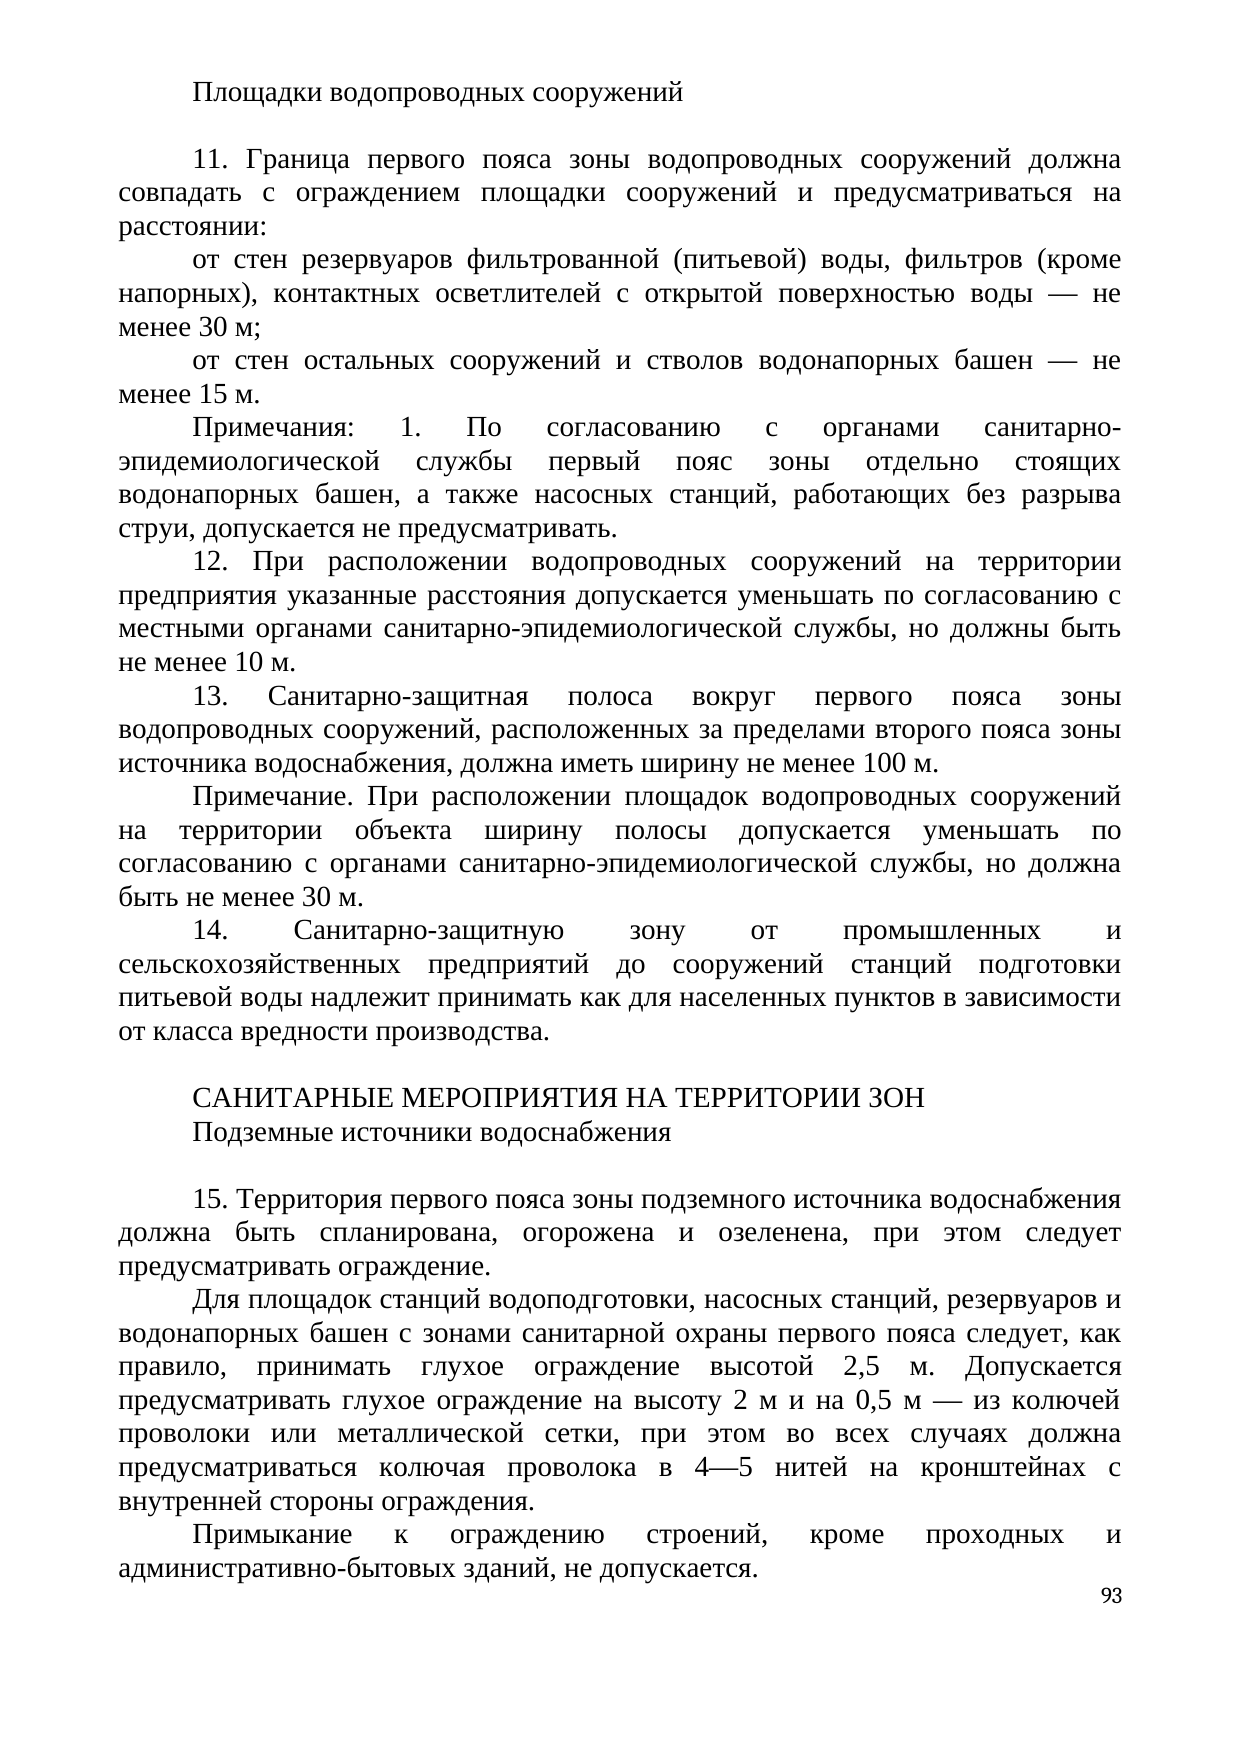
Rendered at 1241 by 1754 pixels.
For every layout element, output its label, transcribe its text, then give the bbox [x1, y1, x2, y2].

text Примечания: 1. По согласованию с органами санитарно-эпидемиологической службы первый пояс зоны отдельно стоящих водонапорных башен, а также насосных станций, работающих без разрыва струи, допускается не предусматривать. [118, 409, 1122, 543]
text 14. Санитарно-защитную зону от промышленных и сельскохозяйственных предприятий до сооружений станций подготовки питьевой воды надлежит принимать как для населенных пунктов в зависимости от класса вредности производства. [118, 912, 1122, 1047]
text Для площадок станций водоподготовки, насосных станций, резервуаров и водонапорных башен с зонами санитарной охраны первого пояса следует, как правило, принимать глухое ограждение высотой 2,5 м. Допускается предусматривать глухое ограждение на высоту 2 м и на 0,5 м — из колючей проволоки или металлической сетки, при этом во всех случаях должна предусматриваться колючая проволока в 4—5 нитей на кронштейнах с внутренней стороны ограждения. [118, 1281, 1122, 1516]
text Примечание. При расположении площадок водопроводных сооружений на территории объекта ширину полосы допускается уменьшать по согласованию с органами санитарно-эпидемиологической службы, но должна быть не менее 30 м. [118, 778, 1122, 912]
text от стен резервуаров фильтрованной (питьевой) воды, фильтров (кроме напорных), контактных осветлителей с открытой поверхностью воды — не менее 30 м; [118, 242, 1122, 342]
text 15. Территория первого пояса зоны подземного источника водоснабжения должна быть спланирована, огорожена и озеленена, при этом следует предусматривать ограждение. [118, 1181, 1122, 1281]
text Примыкание к ограждению строений, кроме проходных и административно-бытовых зданий, не допускается. [118, 1516, 1122, 1583]
text 13. Санитарно-защитная полоса вокруг первого пояса зоны водопроводных сооружений, расположенных за пределами второго пояса зоны источника водоснабжения, должна иметь ширину не менее 100 м. [118, 678, 1122, 778]
text от стен остальных сооружений и стволов водонапорных башен — не менее 15 м. [118, 342, 1122, 409]
text Подземные источники водоснабжения [118, 1114, 1122, 1147]
text САНИТАРНЫЕ МЕРОПРИЯТИЯ НА ТЕРРИТОРИИ ЗОН [118, 1080, 1122, 1114]
text Площадки водопроводных сооружений [118, 74, 1122, 107]
text 11. Граница первого пояса зоны водопроводных сооружений должна совпадать с ограждением площадки сооружений и предусматриваться на расстоянии: [118, 141, 1122, 242]
text 12. При расположении водопроводных сооружений на территории предприятия указанные расстояния допускается уменьшать по согласованию с местными органами санитарно-эпидемиологической службы, но должны быть не менее 10 м. [118, 543, 1122, 678]
